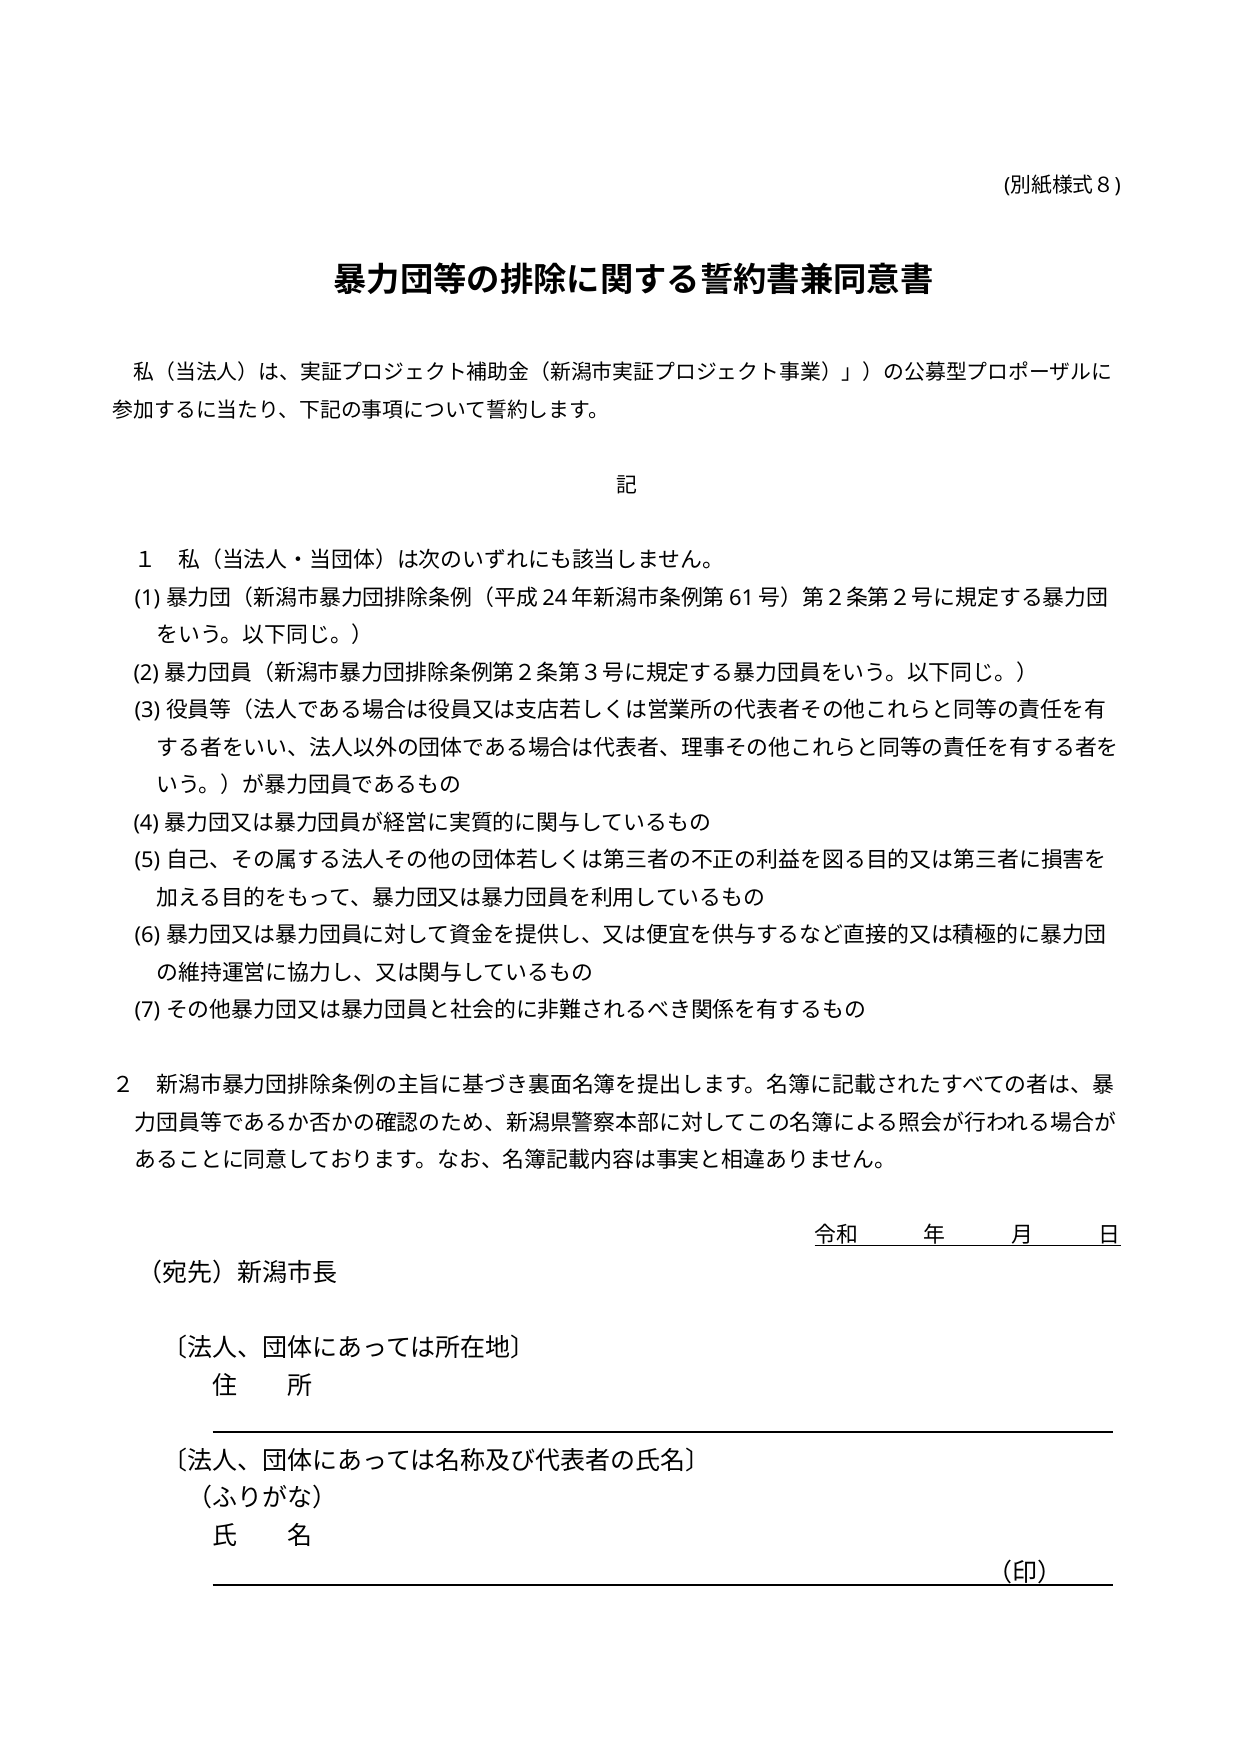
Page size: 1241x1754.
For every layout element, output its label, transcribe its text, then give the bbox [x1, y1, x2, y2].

text 氏 名 [112, 1514, 1120, 1552]
text 住 所 [112, 1364, 1120, 1402]
text (2) 暴力団員（新潟市暴力団排除条例第２条第３号に規定する暴力団員をいう。以下同じ。） [112, 652, 1120, 689]
text 令和 年 月 日 [112, 1214, 1120, 1252]
text (3) 役員等（法人である場合は役員又は支店若しくは営業所の代表者その他これらと同等の責任を有する者をいい、法人以外の団体である場合は代表者、理事その他これらと同等の責任を有する者をいう。）が暴力団員であるもの [112, 689, 1120, 802]
text 〔法人、団体にあっては名称及び代表者の氏名〕 [112, 1439, 1120, 1477]
text （印） [112, 1552, 1120, 1589]
text (1) 暴力団（新潟市暴力団排除条例（平成24年新潟市条例第61号）第２条第２号に規定する暴力団をいう。以下同じ。） [112, 577, 1120, 652]
text 記 [112, 464, 1120, 502]
text (5) 自己、その属する法人その他の団体若しくは第三者の不正の利益を図る目的又は第三者に損害を加える目的をもって、暴力団又は暴力団員を利用しているもの [112, 839, 1120, 914]
text ２ 新潟市暴力団排除条例の主旨に基づき裏面名簿を提出します。名簿に記載されたすべての者は、暴力団員等であるか否かの確認のため、新潟県警察本部に対してこの名簿による照会が行われる場合があることに同意しております。なお、名簿記載内容は事実と相違ありません。 [112, 1064, 1120, 1177]
text 暴力団等の排除に関する誓約書兼同意書 [112, 239, 1120, 314]
text １ 私（当法人・当団体）は次のいずれにも該当しません。 [112, 539, 1120, 577]
text (別紙様式８) [112, 164, 1120, 202]
text 私（当法人）は、実証プロジェクト補助金（新潟市実証プロジェクト事業）」）の公募型プロポーザルに参加するに当たり、下記の事項について誓約します。 [112, 352, 1120, 427]
text (7) その他暴力団又は暴力団員と社会的に非難されるべき関係を有するもの [112, 989, 1120, 1027]
text (6) 暴力団又は暴力団員に対して資金を提供し、又は便宜を供与するなど直接的又は積極的に暴力団の維持運営に協力し、又は関与しているもの [112, 914, 1120, 989]
text （ふりがな） [112, 1477, 1120, 1514]
text (4) 暴力団又は暴力団員が経営に実質的に関与しているもの [112, 802, 1120, 839]
text 〔法人、団体にあっては所在地〕 [112, 1327, 1120, 1364]
text （宛先）新潟市長 [112, 1252, 1120, 1289]
